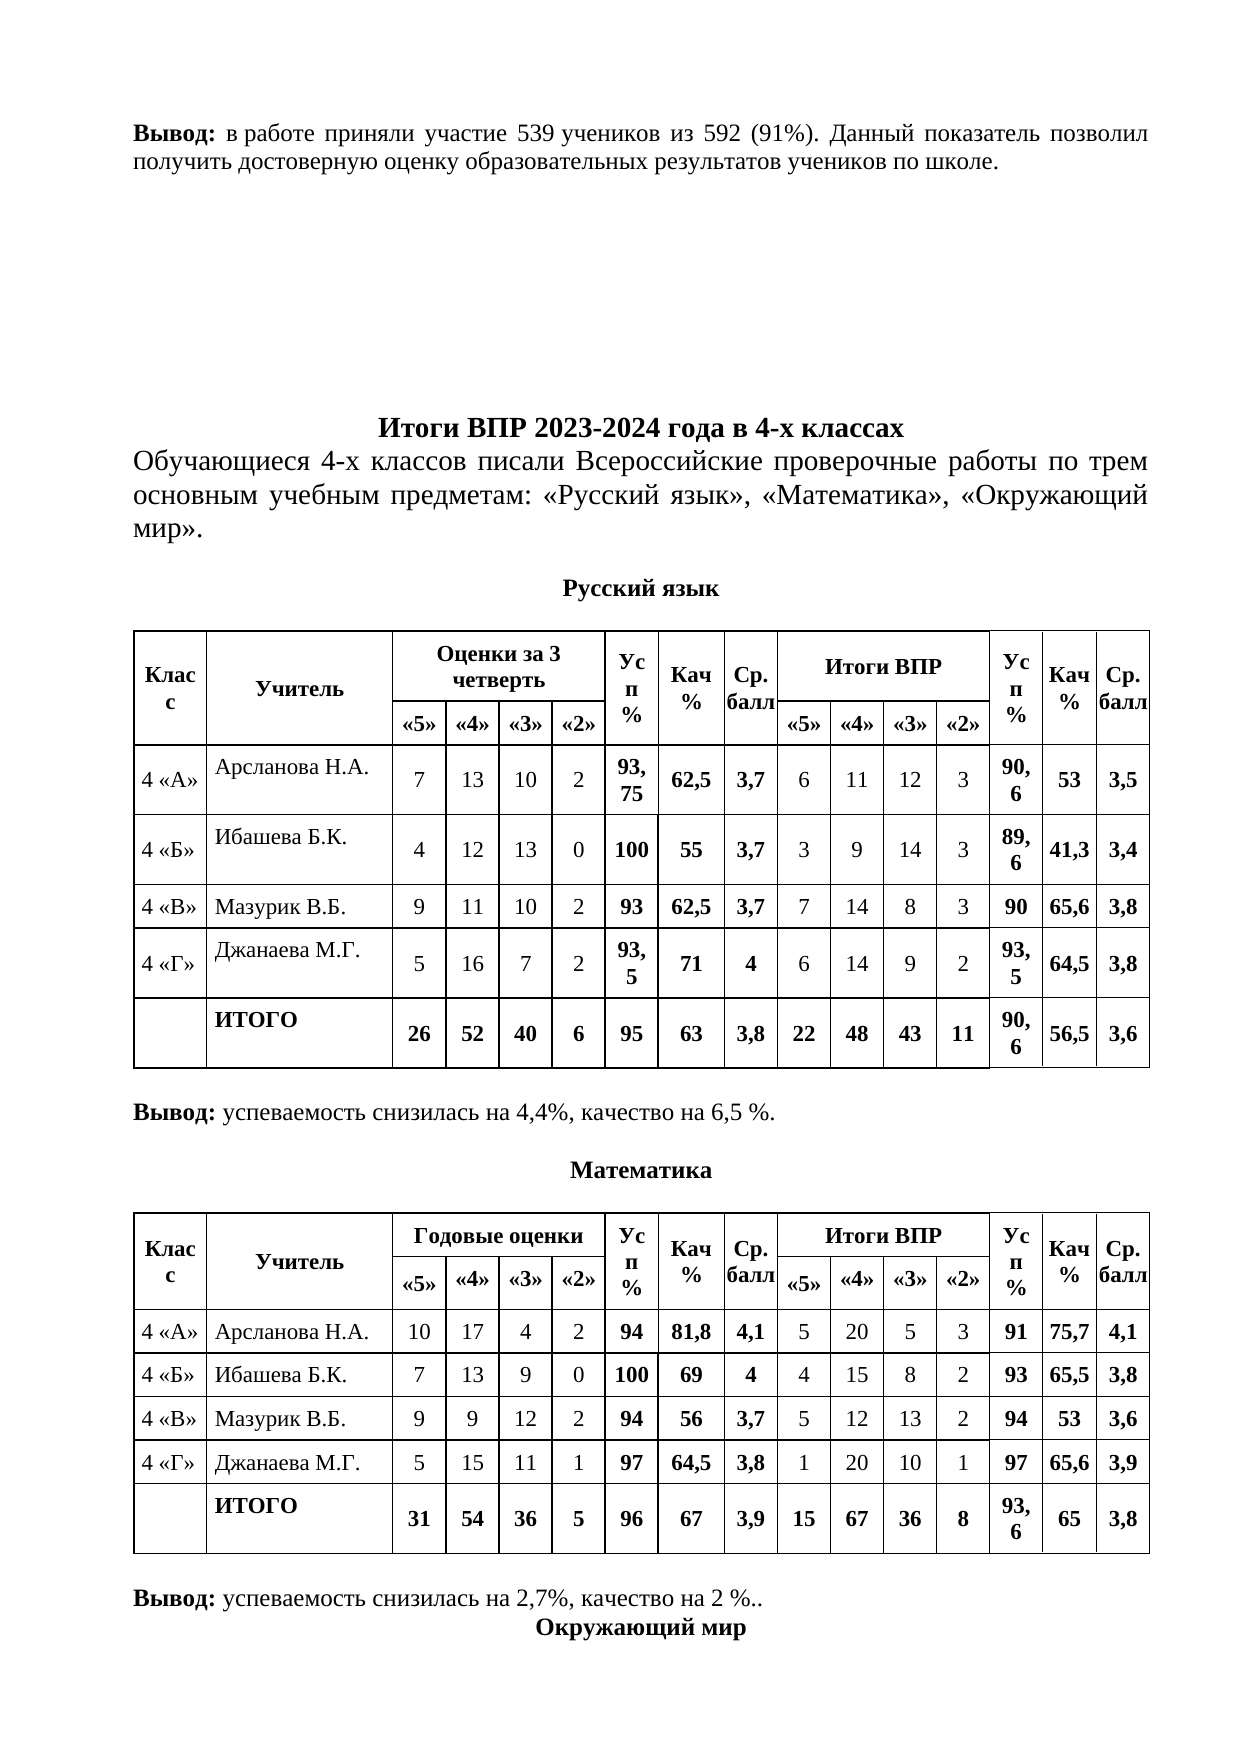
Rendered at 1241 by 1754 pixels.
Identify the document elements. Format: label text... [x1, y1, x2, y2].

table_cell «3» [884, 702, 936, 744]
table_cell Джанаева М.Г. [207, 1441, 392, 1483]
table_cell 10 [500, 885, 551, 927]
table_cell 67 [831, 1484, 883, 1553]
table_cell 4 [725, 1354, 777, 1396]
table_cell 3,8 [1096, 1484, 1149, 1553]
table_cell 5 [778, 1310, 830, 1352]
table_cell 12 [884, 746, 936, 814]
table_cell 5 [553, 1484, 604, 1553]
table_cell 55 [659, 815, 724, 884]
table_cell 40 [500, 999, 551, 1067]
table_cell 9 [500, 1354, 551, 1396]
table_cell 100 [606, 1354, 657, 1396]
table_cell 41,3 [1043, 815, 1096, 884]
table_cell 96 [606, 1484, 657, 1553]
table_cell 7 [393, 746, 445, 814]
table_cell 11 [447, 885, 498, 927]
table_cell 93,5 [606, 929, 657, 997]
table_cell 97 [606, 1441, 657, 1483]
table_cell «4» [831, 1257, 883, 1308]
table_cell 3,6 [1097, 1397, 1149, 1439]
table_cell 2 [553, 1310, 604, 1352]
table_cell 11 [831, 746, 883, 814]
table_cell 4 «Б» [135, 815, 206, 884]
table_cell 75,7 [1043, 1310, 1096, 1352]
table_cell 53 [1043, 745, 1096, 814]
table_cell 65,5 [1043, 1353, 1096, 1396]
table_cell 36 [500, 1484, 551, 1553]
table_cell 90,6 [990, 998, 1042, 1067]
table_cell 56 [659, 1397, 724, 1439]
table_header Оценки за 3 четверть [393, 632, 604, 700]
table_cell 95 [606, 999, 657, 1067]
table_cell 7 [778, 885, 830, 927]
table_cell 71 [659, 929, 724, 997]
table_cell «3» [500, 702, 551, 744]
table_cell 4 [725, 929, 777, 997]
table_cell Арсланова Н.А. [207, 746, 392, 814]
text Вывод: успеваемость снизилась на 2,7%, качество на 2 %.. [133, 1583, 1149, 1612]
table_cell 5 [393, 929, 445, 997]
table_cell 81,8 [659, 1310, 724, 1352]
table_cell «3» [500, 1257, 551, 1308]
table_cell 8 [884, 885, 936, 927]
table_header Ср. балл [1097, 1213, 1149, 1308]
table_header Класс [135, 1214, 206, 1308]
table_cell 93,5 [990, 928, 1042, 997]
table_cell 4 [500, 1310, 551, 1352]
table_cell 7 [393, 1354, 445, 1396]
table_cell 3,4 [1097, 815, 1149, 884]
table_cell ИТОГО [207, 999, 392, 1067]
table_header Учитель [207, 632, 392, 744]
table_cell 1 [778, 1441, 830, 1483]
text Вывод: успеваемость снизилась на 4,4%, качество на 6,5 %. [133, 1097, 1149, 1126]
table_cell 64,5 [659, 1441, 724, 1483]
table_cell 3,8 [725, 1441, 777, 1483]
table_cell «5» [393, 702, 445, 744]
table_cell «5» [393, 1257, 445, 1308]
table_cell 53 [1043, 1397, 1096, 1439]
table_cell 5 [393, 1441, 445, 1483]
table_cell 4 [778, 1354, 830, 1396]
table_header Итоги ВПР [778, 1214, 989, 1256]
table_cell «2» [937, 1257, 989, 1308]
table_cell 93 [990, 1353, 1042, 1396]
table_cell 15 [831, 1354, 883, 1396]
table_cell 36 [884, 1484, 936, 1553]
table_cell 9 [831, 815, 883, 884]
table_cell 94 [606, 1397, 657, 1439]
table_cell 3,7 [725, 746, 777, 814]
table_cell 3,8 [725, 999, 777, 1067]
table_cell 63 [659, 999, 724, 1067]
table_header Ср. балл [725, 632, 777, 744]
table_cell 2 [553, 746, 604, 814]
table_cell 0 [553, 815, 604, 884]
table_cell 3,8 [1097, 885, 1149, 927]
table_cell 10 [393, 1310, 445, 1352]
table_cell 11 [937, 999, 989, 1067]
table_cell «2» [553, 702, 604, 744]
table_cell 3,7 [725, 885, 777, 927]
table_cell 8 [937, 1484, 989, 1553]
table_cell 62,5 [659, 746, 724, 814]
table_header Ср. балл [725, 1214, 777, 1308]
table_cell 14 [831, 929, 883, 997]
table_cell Ибашева Б.К. [207, 1354, 392, 1396]
table_cell [135, 999, 206, 1067]
table_cell Мазурик В.Б. [207, 885, 392, 927]
table_cell 3 [937, 885, 989, 927]
table_cell 1 [937, 1441, 989, 1483]
table_cell 4 «Г» [135, 1441, 206, 1483]
table_header Усп % [990, 1213, 1042, 1308]
table_cell 69 [659, 1354, 724, 1396]
table_cell 54 [447, 1484, 498, 1553]
table_cell Мазурик В.Б. [207, 1397, 392, 1439]
table_cell 3,7 [725, 1397, 777, 1439]
table_cell 93,6 [990, 1484, 1042, 1553]
table_cell 62,5 [659, 885, 724, 927]
table_cell 0 [553, 1354, 604, 1396]
table_header Усп % [606, 1214, 658, 1308]
table_cell 14 [831, 885, 883, 927]
table_cell 10 [500, 746, 551, 814]
table_header Усп % [606, 632, 658, 744]
table_cell 17 [447, 1310, 498, 1352]
table_cell 9 [393, 1397, 445, 1439]
table_cell 12 [447, 815, 498, 884]
table_cell 48 [831, 999, 883, 1067]
table_header Учитель [207, 1214, 392, 1308]
table_cell 13 [884, 1397, 936, 1439]
table_cell 3 [937, 815, 989, 884]
table_cell «4» [831, 702, 883, 744]
table_cell 3,6 [1096, 998, 1149, 1067]
table_cell 13 [500, 815, 551, 884]
table_cell 65,6 [1043, 1440, 1096, 1483]
table_cell 2 [553, 1397, 604, 1439]
table_cell 4 «Г» [135, 929, 206, 997]
table_cell 15 [778, 1484, 830, 1553]
table_cell 12 [500, 1397, 551, 1439]
table_cell 8 [884, 1354, 936, 1396]
text Обучающиеся 4-х классов писали Всероссийские проверочные работы по трем основным учебным предметам: «Русский язык», «Математика», «Окружающий мир». [133, 443, 1149, 544]
table_cell 26 [393, 999, 445, 1067]
table_cell «5» [778, 702, 830, 744]
table_cell 3 [778, 815, 830, 884]
table_cell Джанаева М.Г. [207, 929, 392, 997]
text Математика [133, 1155, 1149, 1183]
table_header Кач % [659, 1214, 724, 1308]
table_cell 6 [553, 999, 604, 1067]
table_cell 9 [447, 1397, 498, 1439]
table_cell 100 [606, 815, 657, 884]
text Русский язык [133, 573, 1149, 602]
table_cell 3,9 [725, 1484, 777, 1553]
table_cell 11 [500, 1441, 551, 1483]
table_cell 94 [990, 1397, 1042, 1439]
table_cell 3 [937, 746, 989, 814]
table_header Годовые оценки [393, 1214, 604, 1256]
table_cell 7 [500, 929, 551, 997]
table_cell 4,1 [725, 1310, 777, 1352]
table_cell «4» [447, 1257, 498, 1308]
table_cell 9 [884, 929, 936, 997]
table_cell 31 [393, 1484, 445, 1553]
table_cell 52 [447, 999, 498, 1067]
table_cell 13 [447, 746, 498, 814]
table_cell 65 [1043, 1484, 1096, 1553]
table_header Итоги ВПР [778, 632, 989, 700]
table_cell 93,75 [606, 746, 658, 814]
table_cell 15 [447, 1441, 498, 1483]
table_cell 4 «А» [135, 1310, 206, 1352]
table_cell «3» [884, 1257, 936, 1308]
table_cell 2 [937, 1354, 989, 1396]
text Итоги ВПР 2023-2024 года в 4-х классах [133, 410, 1149, 443]
table_cell «2» [937, 702, 989, 744]
table_cell 2 [553, 885, 604, 927]
table_cell 94 [606, 1310, 658, 1352]
table_cell Ибашева Б.К. [207, 815, 392, 884]
table_cell 4,1 [1097, 1310, 1149, 1352]
table_cell 13 [447, 1354, 498, 1396]
table_cell [135, 1484, 206, 1553]
table_cell 3,8 [1097, 928, 1149, 997]
table_cell 14 [884, 815, 936, 884]
table_cell 2 [553, 929, 604, 997]
table_cell 91 [990, 1310, 1042, 1352]
table_header Усп % [990, 631, 1042, 744]
table_cell 4 «Б» [135, 1354, 206, 1396]
table_cell «4» [447, 702, 498, 744]
table_cell 3,8 [1097, 1353, 1149, 1396]
table_cell 5 [884, 1310, 936, 1352]
table_cell 12 [831, 1397, 883, 1439]
table_cell 20 [831, 1441, 883, 1483]
table_cell 43 [884, 999, 936, 1067]
table_cell 4 [393, 815, 445, 884]
table_cell 97 [990, 1440, 1042, 1483]
table_cell 1 [553, 1441, 604, 1483]
table_cell 65,6 [1043, 885, 1096, 927]
table_cell «2» [553, 1257, 604, 1308]
table_cell ИТОГО [207, 1484, 392, 1553]
table_header Кач % [1043, 1213, 1096, 1308]
table_cell 16 [447, 929, 498, 997]
table_cell 20 [831, 1310, 883, 1352]
table_header Класс [135, 632, 206, 744]
table_cell 3,9 [1097, 1440, 1149, 1483]
table_cell 4 «В» [135, 1397, 206, 1439]
table_header Ср. балл [1096, 631, 1149, 744]
table_cell 2 [937, 929, 989, 997]
table_cell 9 [393, 885, 445, 927]
text Вывод: в работе приняли участие 539 учеников из 592 (91%). Данный показатель позволил получить достоверную оценку образовательных результатов учеников по школе. [133, 118, 1149, 175]
table_cell 90 [990, 885, 1042, 927]
table_header Кач % [1043, 631, 1096, 744]
table_cell 4 «А» [135, 746, 206, 814]
table_cell 6 [778, 746, 830, 814]
table_cell 4 «В» [135, 885, 206, 927]
table_cell 67 [659, 1484, 724, 1553]
table_cell 22 [778, 999, 830, 1067]
table_cell 3,7 [725, 815, 777, 884]
table_cell Арсланова Н.А. [207, 1310, 392, 1352]
table_cell 56,5 [1043, 998, 1096, 1067]
table_cell 2 [937, 1397, 989, 1439]
table_cell 64,5 [1043, 928, 1096, 997]
table_header Кач % [659, 632, 724, 744]
table_cell «5» [778, 1257, 830, 1308]
table_cell 10 [884, 1441, 936, 1483]
table_cell 90,6 [990, 745, 1042, 814]
table_cell 93 [606, 885, 657, 927]
table_cell 89,6 [990, 815, 1042, 884]
table_cell 6 [778, 929, 830, 997]
text Окружающий мир [133, 1612, 1149, 1640]
table_cell 5 [778, 1397, 830, 1439]
table_cell 3,5 [1097, 745, 1149, 814]
table_cell 3 [937, 1310, 989, 1352]
